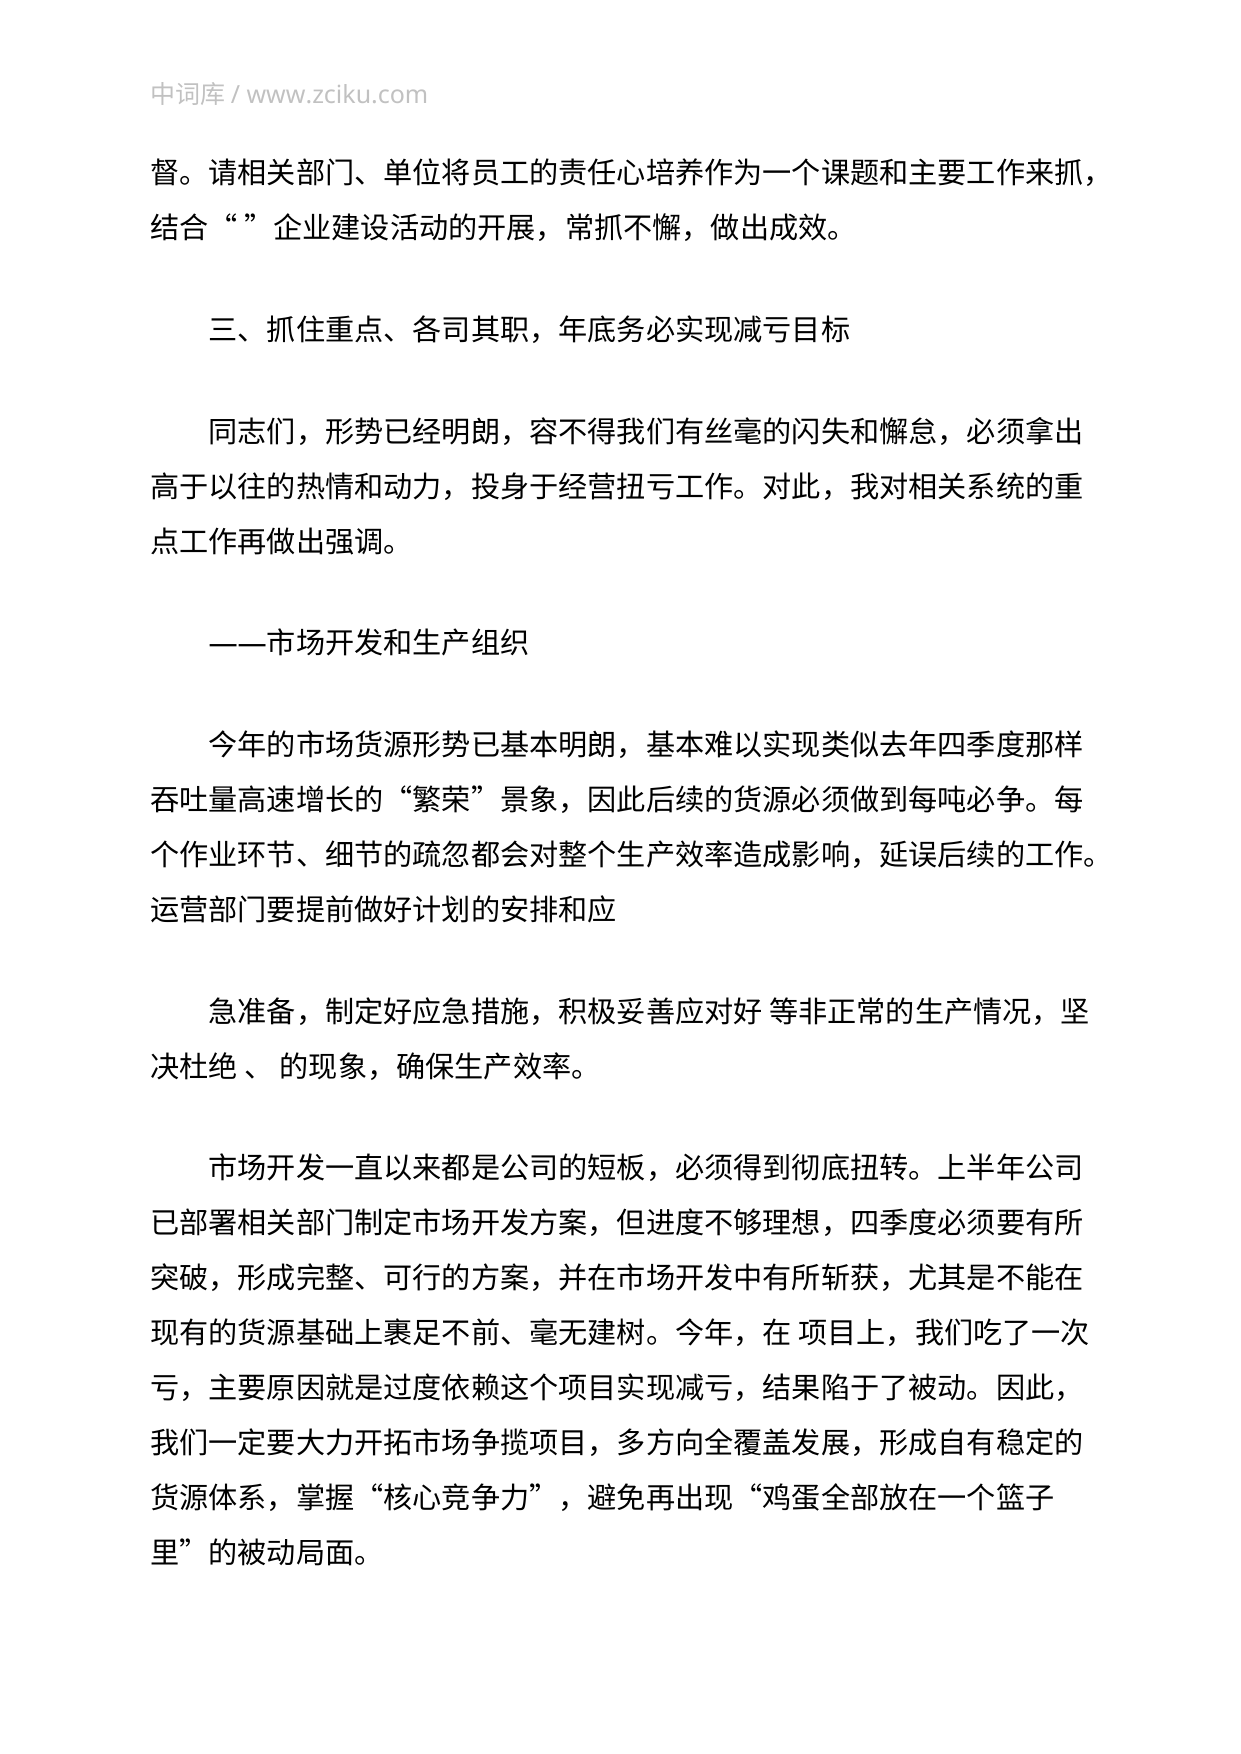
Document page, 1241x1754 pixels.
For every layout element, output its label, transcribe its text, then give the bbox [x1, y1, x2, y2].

text 三、抓住重点、各司其职，年底务必实现减亏目标 [150, 307, 1090, 349]
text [150, 150, 1090, 247]
text 急准备，制定好应急措施，积极妥善应对好 等非正常的生产情况，坚决杜绝 、 的现象，确保生产效率。 [150, 988, 1090, 1086]
text 同志们，形势已经明朗，容不得我们有丝毫的闪失和懈怠，必须拿出高于以往的热情和动力，投身于经营扭亏工作。对此，我对相关系统的重点工作再做出强调。 [150, 408, 1090, 561]
text 今年的市场货源形势已基本明朗，基本难以实现类似去年四季度那样吞吐量高速增长的“繁荣”景象，因此后续的货源必须做到每吨必争。每个作业环节、细节的疏忽都会对整个生产效率造成影响，延误后续的工作。运营部门要提前做好计划的安排和应 [150, 722, 1090, 929]
text 市场开发一直以来都是公司的短板，必须得到彻底扭转。上半年公司已部署相关部门制定市场开发方案，但进度不够理想，四季度必须要有所突破，形成完整、可行的方案，并在市场开发中有所斩获，尤其是不能在现有的货源基础上裹足不前、毫无建树。今年，在 项目上，我们吃了一次亏，主要原因就是过度依赖这个项目实现减亏，结果陷于了被动。因此，我们一定要大力开拓市场争揽项目，多方向全覆盖发展，形成自有稳定的货源体系，掌握“核心竞争力”，避免再出现“鸡蛋全部放在一个篮子里”的被动局面。 [150, 1145, 1090, 1572]
text ——市场开发和生产组织 [150, 620, 1090, 662]
